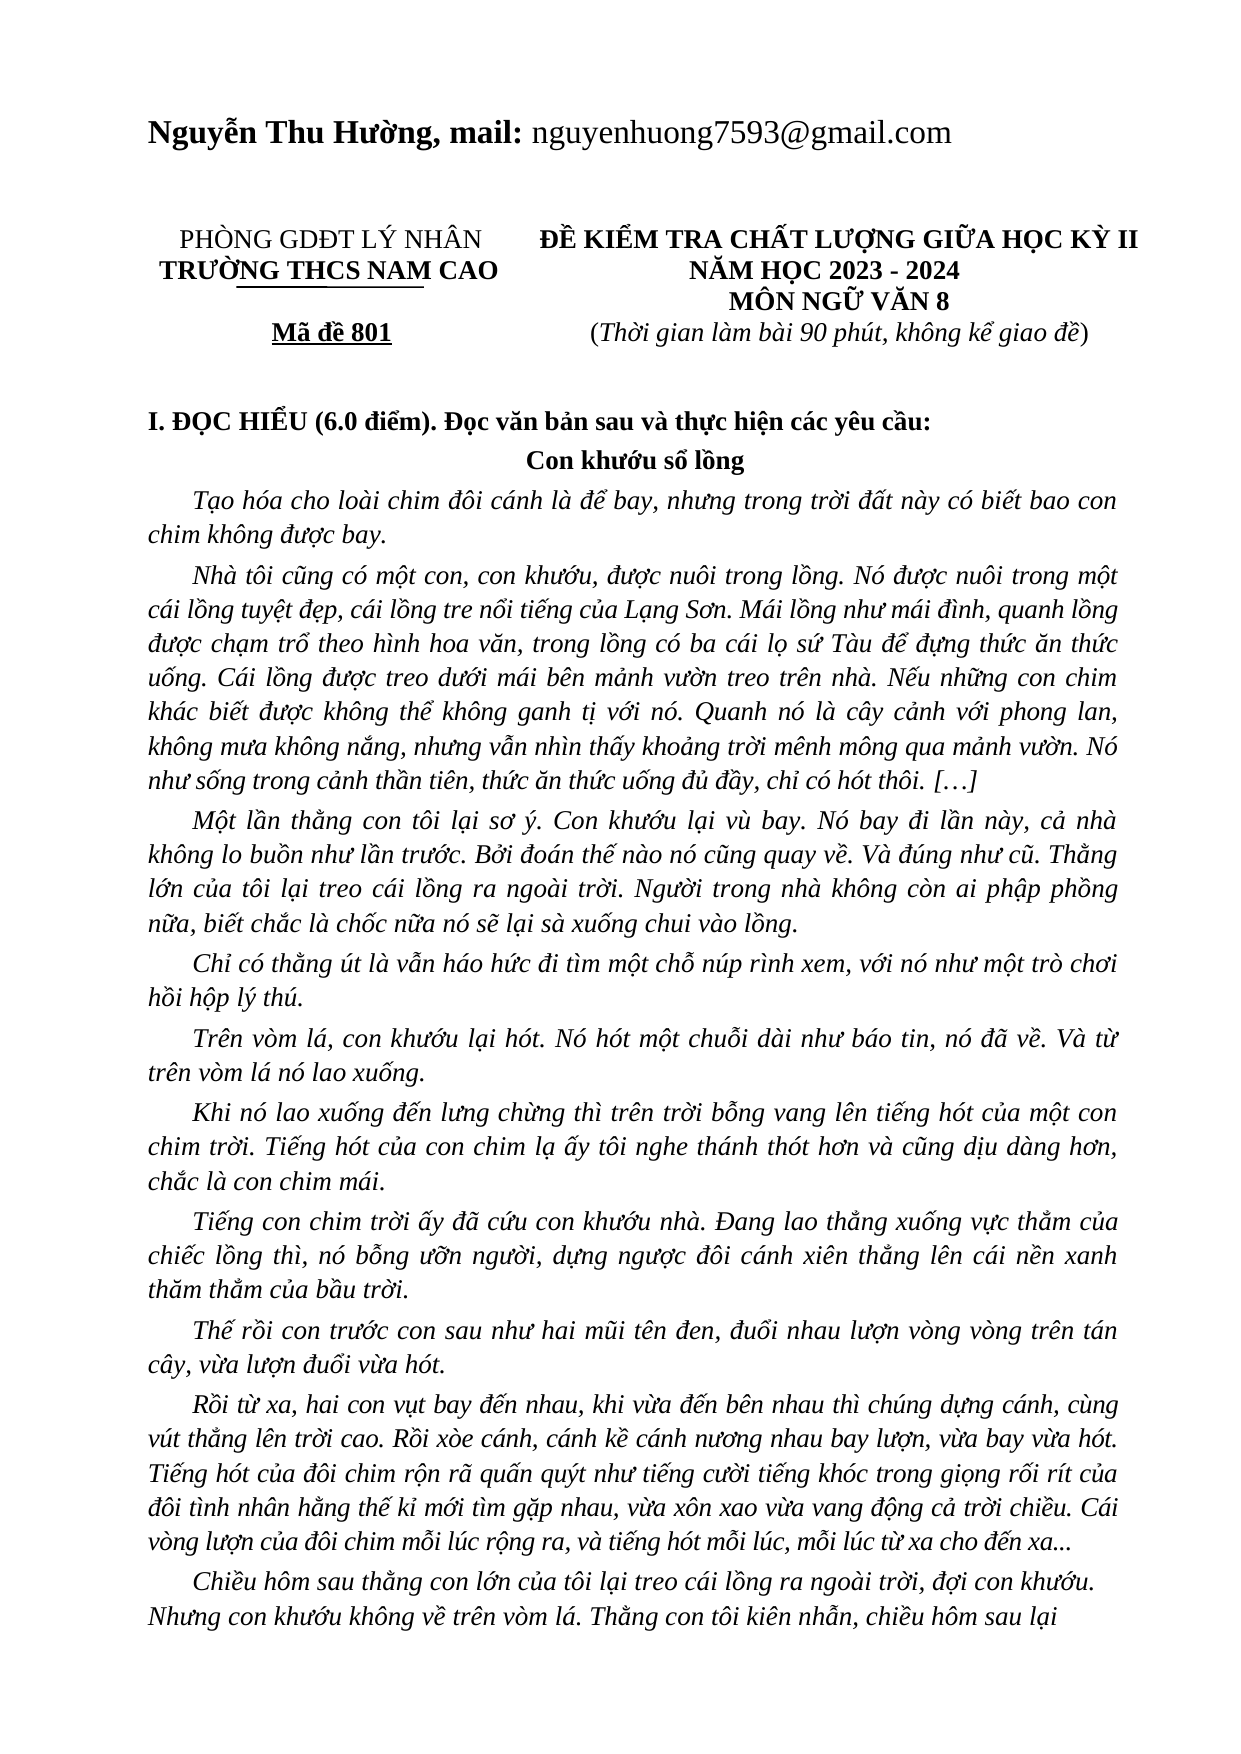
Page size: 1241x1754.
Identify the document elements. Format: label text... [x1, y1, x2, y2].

text Nhà tôi cũng có một con, con khướu, được nuôi trong lồng. Nó được nuôi trong một cái lồng tuyệt đẹp, cái lồng tre nổi tiếng của Lạng Sơn. Mái lồng như mái đình, quanh lồng được chạm trổ theo hình hoa văn, trong lồng có ba cái lọ sứ Tàu để đựng thức ăn thức uống. Cái lồng được treo dưới mái bên mảnh vườn treo trên nhà. Nếu những con chim khác biết được không thể không ganh tị với nó. Quanh nó là cây cảnh với phong lan, không mưa không nắng, nhưng vẫn nhìn thấy khoảng trời mênh mông qua mảnh vườn. Nó như sống trong cảnh thần tiên, thức ăn thức uống đủ đầy, chỉ có hót thôi. […] [148, 559, 1122, 795]
text Một lần thằng con tôi lại sơ ý. Con khướu lại vù bay. Nó bay đi lần này, cả nhà không lo buồn như lần trước. Bởi đoán thế nào nó cũng quay về. Và đúng như cũ. Thằng lớn của tôi lại treo cái lồng ra ngoài trời. Người trong nhà không còn ai phập phồng nữa, biết chắc là chốc nữa nó sẽ lại sà xuống chui vào lồng. [148, 804, 1122, 938]
text Trên vòm lá, con khướu lại hót. Nó hót một chuỗi dài như báo tin, nó đã về. Và từ trên vòm lá nó lao xuống. [148, 1022, 1122, 1087]
text Thế rồi con trước con sau như hai mũi tên đen, đuổi nhau lượn vòng vòng trên tán cây, vừa lượn đuổi vừa hót. [148, 1314, 1122, 1379]
table_header ĐỀ KIỂM TRA CHẤT LƯỢNG GIỮA HỌC KỲ II NĂM HỌC 2023 - 2024 MÔN NGỮ VĂN 8 (Thời gian làm bài 90 phút, không kể giao đề) [515, 223, 1163, 347]
text Con khướu sổ lồng [148, 444, 1122, 475]
table_header PHÒNG GDĐT LÝ NHÂN TRƯỜNG THCS NAM CAO Mã đề 801 [148, 223, 515, 347]
text Rồi từ xa, hai con vụt bay đến nhau, khi vừa đến bên nhau thì chúng dựng cánh, cùng vút thẳng lên trời cao. Rồi xòe cánh, cánh kề cánh nương nhau bay lượn, vừa bay vừa hót. Tiếng hót của đôi chim rộn rã quấn quýt như tiếng cười tiếng khóc trong giọng rối rít của đôi tình nhân hằng thế kỉ mới tìm gặp nhau, vừa xôn xao vừa vang động cả trời chiều. Cái vòng lượn của đôi chim mỗi lúc rộng ra, và tiếng hót mỗi lúc, mỗi lúc từ xa cho đến xa... [148, 1388, 1122, 1556]
text I. ĐỌC HIỂU (6.0 điểm). Đọc văn bản sau và thực hiện các yêu cầu: [148, 405, 1122, 436]
text Tạo hóa cho loài chim đôi cánh là để bay, nhưng trong trời đất này có biết bao con chim không được bay. [148, 484, 1122, 549]
text Khi nó lao xuống đến lưng chừng thì trên trời bỗng vang lên tiếng hót của một con chim trời. Tiếng hót của con chim lạ ấy tôi nghe thánh thót hơn và cũng dịu dàng hơn, chắc là con chim mái. [148, 1096, 1122, 1196]
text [148, 1566, 1122, 1631]
text Nguyễn Thu Hường, mail: nguyenhuong7593@gmail.com [148, 113, 1122, 151]
text Chỉ có thằng út là vẫn háo hức đi tìm một chỗ núp rình xem, với nó như một trò chơi hồi hộp lý thú. [148, 947, 1122, 1012]
text Tiếng con chim trời ấy đã cứu con khướu nhà. Đang lao thẳng xuống vực thẳm của chiếc lồng thì, nó bỗng ưỡn người, dựng ngược đôi cánh xiên thẳng lên cái nền xanh thăm thẳm của bầu trời. [148, 1205, 1122, 1304]
